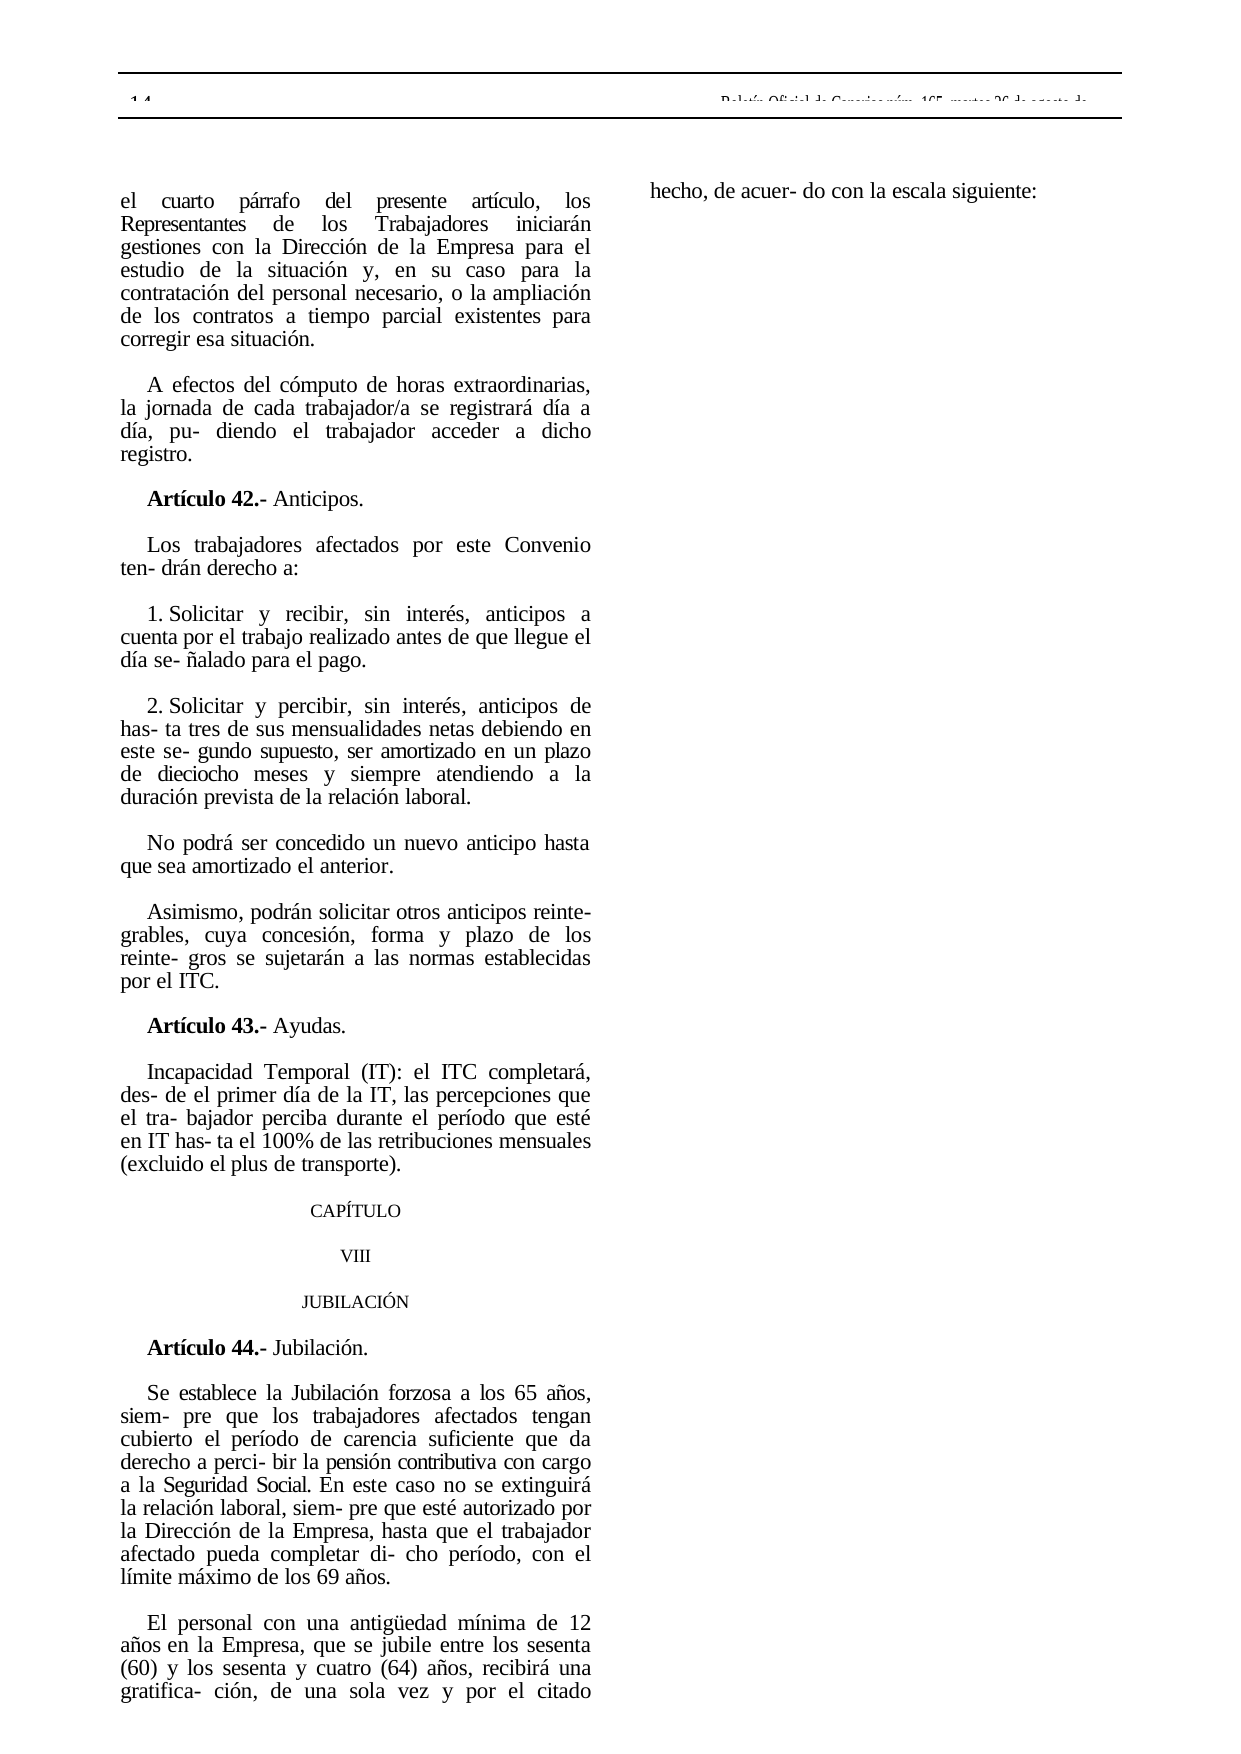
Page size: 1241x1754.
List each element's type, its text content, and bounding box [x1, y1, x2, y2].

text Se establece la Jubilación forzosa a los 65 años, siem- pre que los trabajadores afectados tengan cubierto el período de carencia suficiente que da derecho a perci- bir la pensión contributiva con cargo a la Seguridad Social. En este caso no se extinguirá la relación laboral, siem- pre que esté autorizado por la Dirección de la Empresa, hasta que el trabajador afectado pueda completar di- cho período, con el límite máximo de los 69 años. [120, 1382, 591, 1589]
text CAPÍTULO VIII JUBILACIÓN [292, 1200, 418, 1312]
text El personal con una antigüedad mínima de 12 años en la Empresa, que se jubile entre los sesenta (60) y los sesenta y cuatro (64) años, recibirá una gratifica- ción, de una sola vez y por el citado hecho, de acuer- do con la escala siguiente: [120, 1612, 591, 1703]
text Artículo 44.- Jubilación. [147, 1337, 591, 1360]
text Los trabajadores afectados por este Convenio ten- drán derecho a: [120, 534, 591, 580]
text No podrá ser concedido un nuevo anticipo hasta que sea amortizado el anterior. [120, 832, 590, 878]
text Asimismo, podrán solicitar otros anticipos reinte- grables, cuya concesión, forma y plazo de los reinte- gros se sujetarán a las normas establecidas por el ITC. [120, 901, 591, 993]
text el cuarto párrafo del presente artículo, los Representantes de los Trabajadores iniciarán gestiones con la Dirección de la Empresa para el estudio de la situación y, en su caso para la contratación del personal necesario, o la ampliación de los contratos a tiempo parcial existentes para corregir esa situación. [120, 191, 591, 351]
list Solicitar y percibir, sin interés, anticipos de has- ta tres de sus mensualidades netas debiendo en este se- gundo supuesto, ser amortizado en un plazo de dieciocho meses y siempre atendiendo a la duración prevista de la relación laboral. [120, 695, 591, 809]
text Artículo 43.- Ayudas. [147, 1012, 591, 1039]
text A efectos del cómputo de horas extraordinarias, la jornada de cada trabajador/a se registrará día a día, pu- diendo el trabajador acceder a dicho registro. [120, 374, 591, 466]
text Artículo 42.- Anticipos. [147, 485, 591, 512]
text Incapacidad Temporal (IT): el ITC completará, des- de el primer día de la IT, las percepciones que el tra- bajador perciba durante el período que esté en IT has- ta el 100% de las retribuciones mensuales (excluido el plus de transporte). [120, 1061, 591, 1176]
list Solicitar y recibir, sin interés, anticipos a cuenta por el trabajo realizado antes de que llegue el día se- ñalado para el pago. [120, 603, 591, 672]
